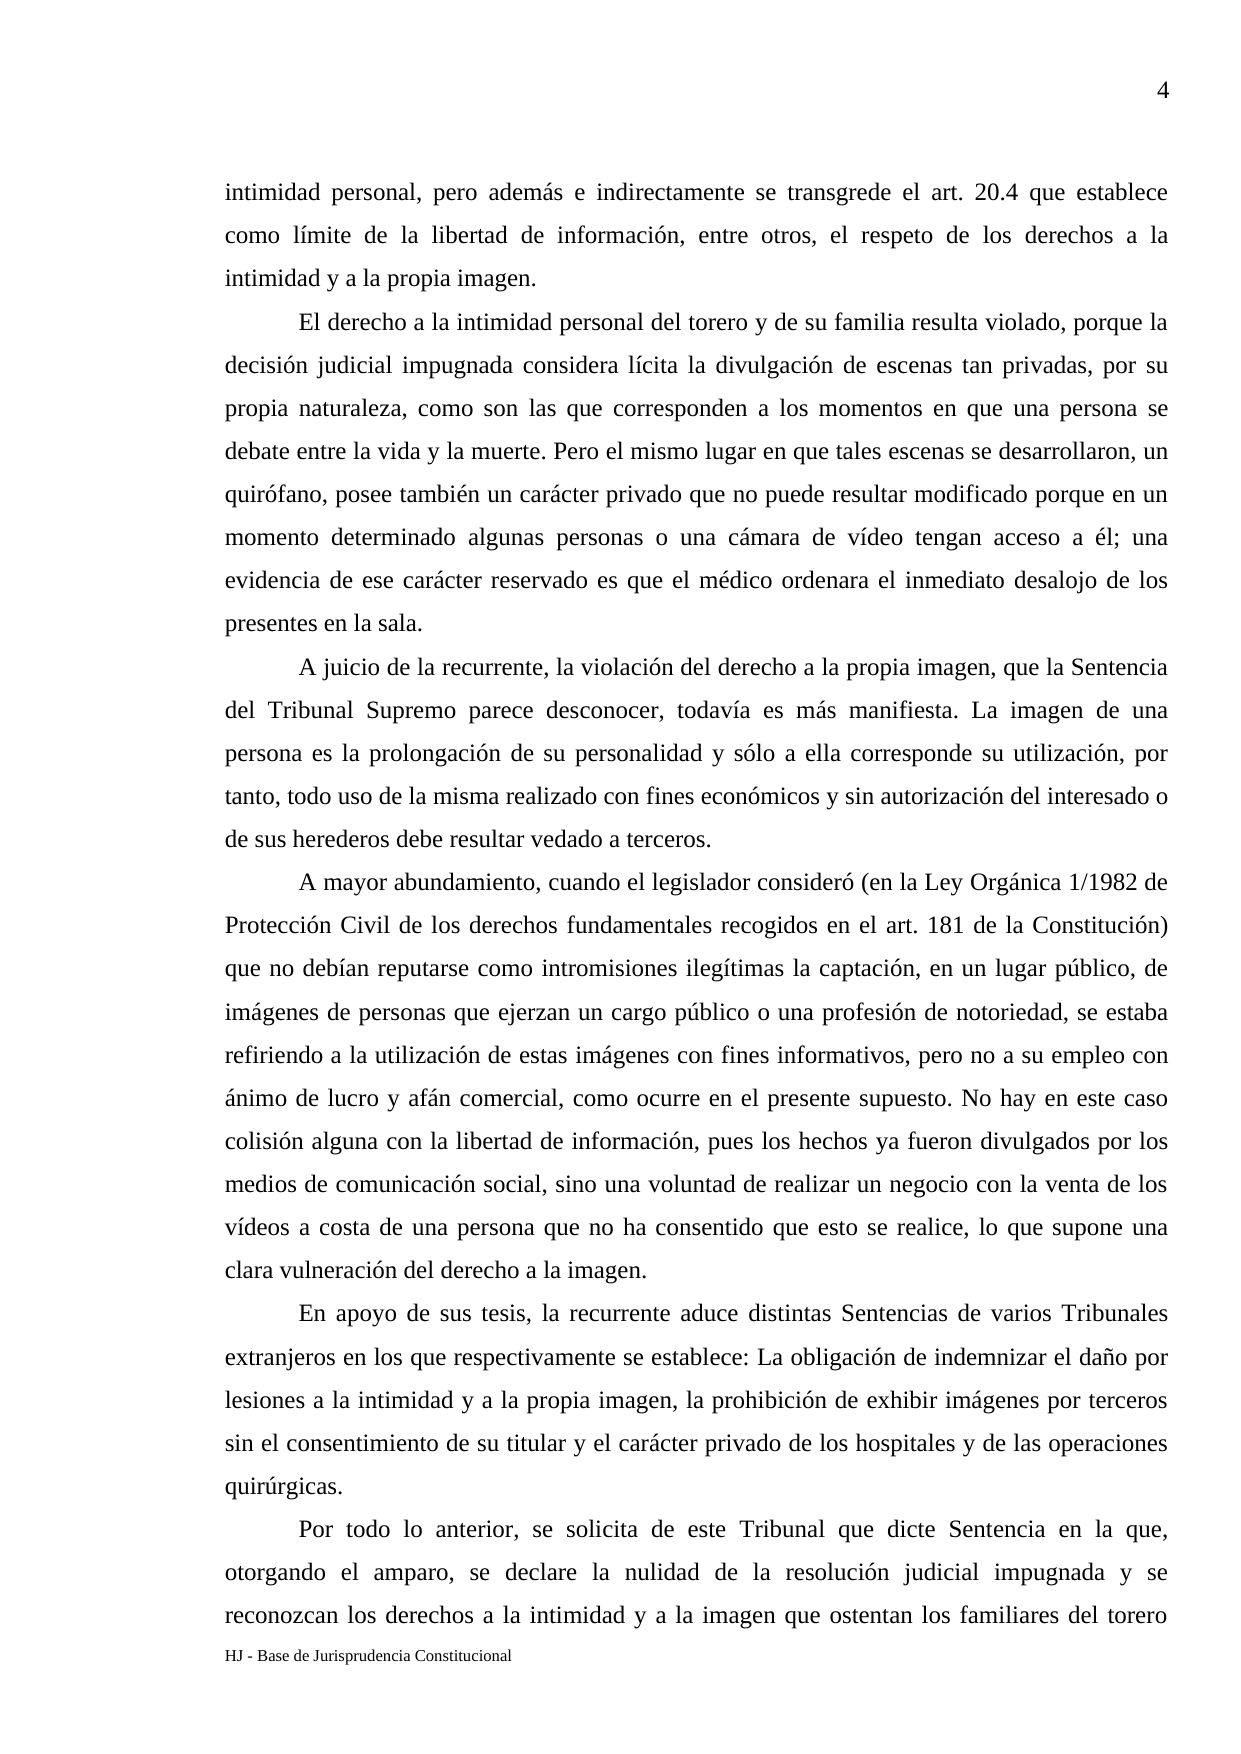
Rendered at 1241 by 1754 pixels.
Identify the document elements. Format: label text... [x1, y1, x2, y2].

text A mayor abundamiento, cuando el legislador consideró (en la Ley Orgánica 1/1982 de Protección Civil de los derechos fundamentales recogidos en el art. 181 de la Constitución) que no debían reputarse como intromisiones ilegítimas la captación, en un lugar público, de imágenes de personas que ejerzan un cargo público o una profesión de notoriedad, se estaba refiriendo a la utilización de estas imágenes con fines informativos, pero no a su empleo con ánimo de lucro y afán comercial, como ocurre en el presente supuesto. No hay en este caso colisión alguna con la libertad de información, pues los hechos ya fueron divulgados por los medios de comunicación social, sino una voluntad de realizar un negocio con la venta de los vídeos a costa de una persona que no ha consentido que esto se realice, lo que supone una clara vulneración del derecho a la imagen. [224, 867, 1169, 1284]
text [224, 177, 1169, 292]
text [224, 1514, 1169, 1629]
text En apoyo de sus tesis, la recurrente aduce distintas Sentencias de varios Tribunales extranjeros en los que respectivamente se establece: La obligación de indemnizar el daño por lesiones a la intimidad y a la propia imagen, la prohibición de exhibir imágenes por terceros sin el consentimiento de su titular y el carácter privado de los hospitales y de las operaciones quirúrgicas. [224, 1298, 1169, 1500]
text A juicio de la recurrente, la violación del derecho a la propia imagen, que la Sentencia del Tribunal Supremo parece desconocer, todavía es más manifiesta. La imagen de una persona es la prolongación de su personalidad y sólo a ella corresponde su utilización, por tanto, todo uso de la misma realizado con fines económicos y sin autorización del interesado o de sus herederos debe resultar vedado a terceros. [224, 652, 1169, 853]
text El derecho a la intimidad personal del torero y de su familia resulta violado, porque la decisión judicial impugnada considera lícita la divulgación de escenas tan privadas, por su propia naturaleza, como son las que corresponden a los momentos en que una persona se debate entre la vida y la muerte. Pero el mismo lugar en que tales escenas se desarrollaron, un quirófano, posee también un carácter privado que no puede resultar modificado porque en un momento determinado algunas personas o una cámara de vídeo tengan acceso a él; una evidencia de ese carácter reservado es que el médico ordenara el inmediato desalojo de los presentes en la sala. [224, 307, 1169, 637]
